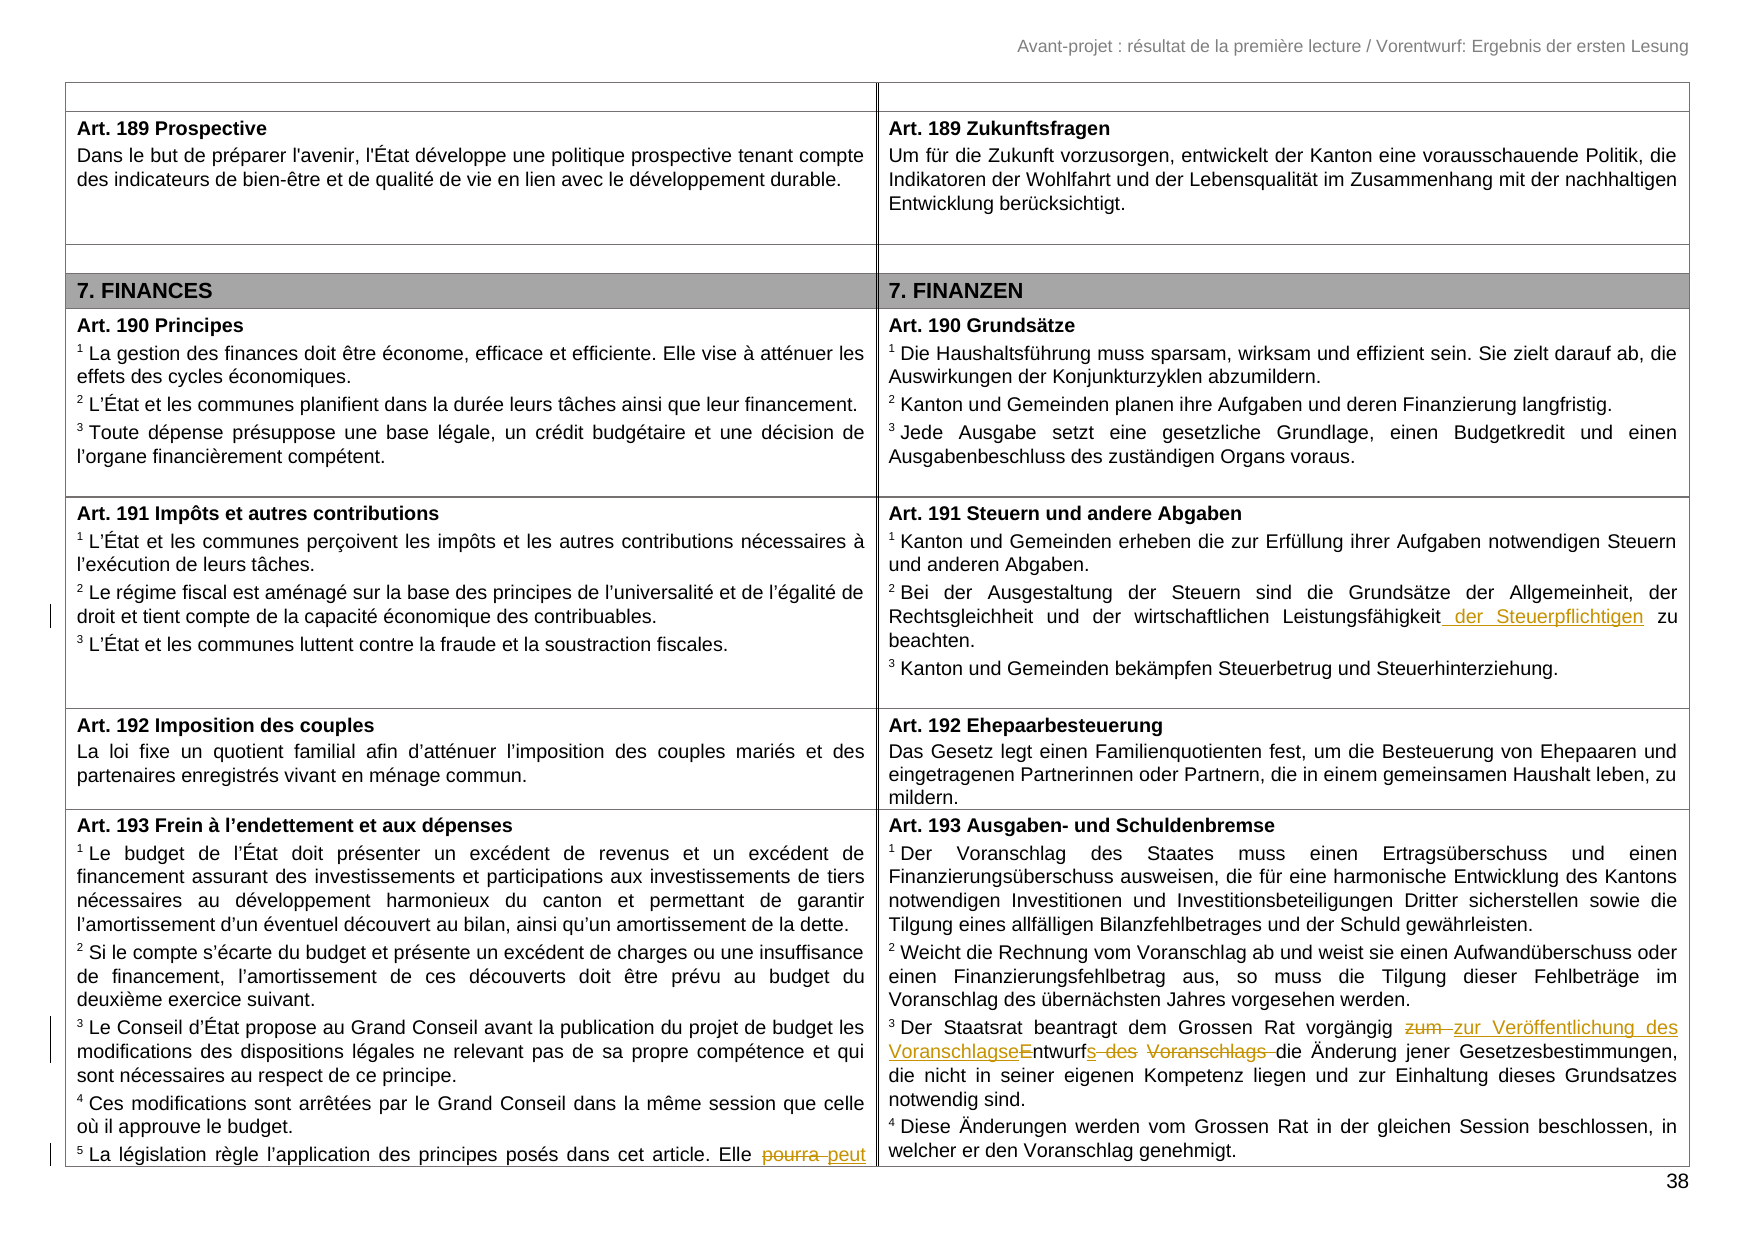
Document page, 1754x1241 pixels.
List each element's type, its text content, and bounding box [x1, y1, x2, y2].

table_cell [879, 810, 1689, 1166]
table_cell Art. 191 Impôts et autres contributions 1 L’État et les communes perçoivent les impôts et les autres contributions nécessaires à l’exécution de leurs tâches. 2 Le régime fiscal est aménagé sur la base des principes de l’universalité et de l’égalité de droit et tient compte de la capacité économique des contribuables. 3 L’État et les communes luttent contre la fraude et la soustraction fiscales. [66, 498, 876, 708]
table_cell [879, 245, 1689, 272]
table_cell Art. 189 Prospective Dans le but de préparer l'avenir, l'État développe une politique prospective tenant compte des indicateurs de bien-être et de qualité de vie en lien avec le développement durable. [66, 112, 876, 243]
table_cell Art. 192 Imposition des couples La loi fixe un quotient familial afin d’atténuer l’imposition des couples mariés et des partenaires enregistrés vivant en ménage commun. [66, 709, 876, 808]
table_cell Art. 190 Grundsätze 1 Die Haushaltsführung muss sparsam, wirksam und effizient sein. Sie zielt darauf ab, die Auswirkungen der Konjunkturzyklen abzumildern. 2 Kanton und Gemeinden planen ihre Aufgaben und deren Finanzierung langfristig. 3 Jede Ausgabe setzt eine gesetzliche Grundlage, einen Budgetkredit und einen Ausgabenbeschluss des zuständigen Organs voraus. [879, 309, 1689, 496]
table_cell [879, 83, 1689, 111]
table_cell Art. 191 Steuern und andere Abgaben 1 Kanton und Gemeinden erheben die zur Erfüllung ihrer Aufgaben notwendigen Steuern und anderen Abgaben. 2 Bei der Ausgestaltung der Steuern sind die Grundsätze der Allgemeinheit, der Rechtsgleichheit und der wirtschaftlichen Leistungsfähigkeit zu beachten. 3 Kanton und Gemeinden bekämpfen Steuerbetrug und Steuerhinterziehung. [879, 498, 1689, 708]
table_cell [66, 83, 876, 111]
table_cell Art. 190 Principes 1 La gestion des finances doit être économe, efficace et efficiente. Elle vise à atténuer les effets des cycles économiques. 2 L’État et les communes planifient dans la durée leurs tâches ainsi que leur financement. 3 Toute dépense présuppose une base légale, un crédit budgétaire et une décision de l’organe financièrement compétent. [66, 309, 876, 496]
table_cell Art. 192 Ehepaarbesteuerung Das Gesetz legt einen Familienquotienten fest, um die Besteuerung von Ehepaaren und eingetragenen Partnerinnen oder Partnern, die in einem gemeinsamen Haushalt leben, zu mildern. [879, 709, 1689, 808]
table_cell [66, 810, 876, 1166]
table_cell [66, 245, 876, 272]
table_cell 7. FINANCES [66, 274, 876, 308]
table_cell Art. 189 Zukunftsfragen Um für die Zukunft vorzusorgen, entwickelt der Kanton eine vorausschauende Politik, die Indikatoren der Wohlfahrt und der Lebensqualität im Zusammenhang mit der nachhaltigen Entwicklung berücksichtigt. [879, 112, 1689, 243]
table_cell 7. FINANZEN [879, 274, 1689, 308]
